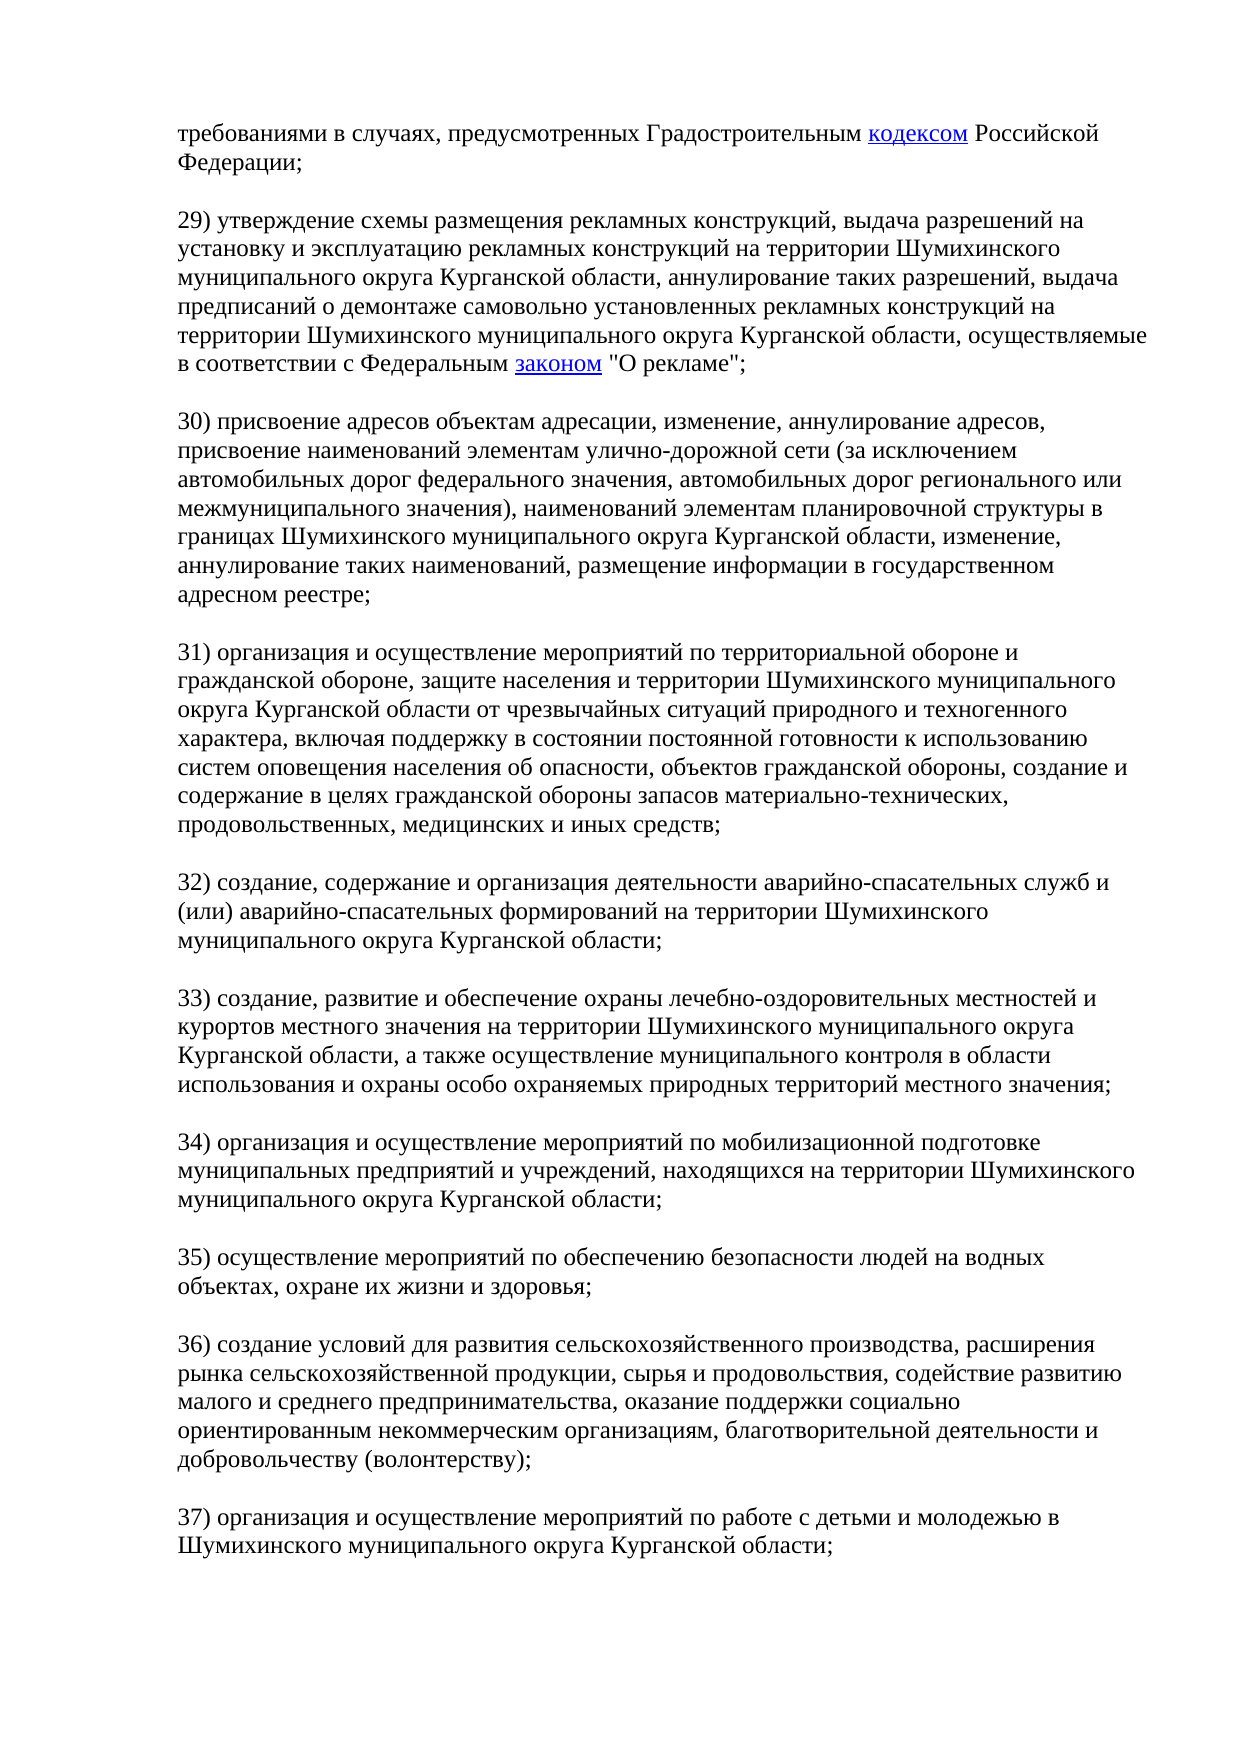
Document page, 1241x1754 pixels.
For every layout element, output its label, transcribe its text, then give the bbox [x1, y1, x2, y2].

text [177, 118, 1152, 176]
text 31) организация и осуществление мероприятий по территориальной обороне и гражданской обороне, защите населения и территории Шумихинского муниципального округа Курганской области от чрезвычайных ситуаций природного и техногенного характера, включая поддержку в состоянии постоянной готовности к использованию систем оповещения населения об опасности, объектов гражданской обороны, создание и содержание в целях гражданской обороны запасов материально-технических, продовольственных, медицинских и иных средств; [177, 637, 1152, 838]
text 29) утверждение схемы размещения рекламных конструкций, выдача разрешений на установку и эксплуатацию рекламных конструкций на территории Шумихинского муниципального округа Курганской области, аннулирование таких разрешений, выдача предписаний о демонтаже самовольно установленных рекламных конструкций на территории Шумихинского муниципального округа Курганской области, осуществляемые в соответствии с Федеральным законом "О рекламе"; [177, 205, 1152, 377]
text 34) организация и осуществление мероприятий по мобилизационной подготовке муниципальных предприятий и учреждений, находящихся на территории Шумихинского муниципального округа Курганской области; [177, 1127, 1152, 1213]
text 32) создание, содержание и организация деятельности аварийно-спасательных служб и (или) аварийно-спасательных формирований на территории Шумихинского муниципального округа Курганской области; [177, 867, 1152, 953]
text 36) создание условий для развития сельскохозяйственного производства, расширения рынка сельскохозяйственной продукции, сырья и продовольствия, содействие развитию малого и среднего предпринимательства, оказание поддержки социально ориентированным некоммерческим организациям, благотворительной деятельности и добровольчеству (волонтерству); [177, 1329, 1152, 1473]
text 37) организация и осуществление мероприятий по работе с детьми и молодежью в Шумихинского муниципального округа Курганской области; [177, 1502, 1152, 1559]
text 33) создание, развитие и обеспечение охраны лечебно-оздоровительных местностей и курортов местного значения на территории Шумихинского муниципального округа Курганской области, а также осуществление муниципального контроля в области использования и охраны особо охраняемых природных территорий местного значения; [177, 983, 1152, 1098]
text 35) осуществление мероприятий по обеспечению безопасности людей на водных объектах, охране их жизни и здоровья; [177, 1242, 1152, 1300]
text 30) присвоение адресов объектам адресации, изменение, аннулирование адресов, присвоение наименований элементам улично-дорожной сети (за исключением автомобильных дорог федерального значения, автомобильных дорог регионального или межмуниципального значения), наименований элементам планировочной структуры в границах Шумихинского муниципального округа Курганской области, изменение, аннулирование таких наименований, размещение информации в государственном адресном реестре; [177, 406, 1152, 608]
